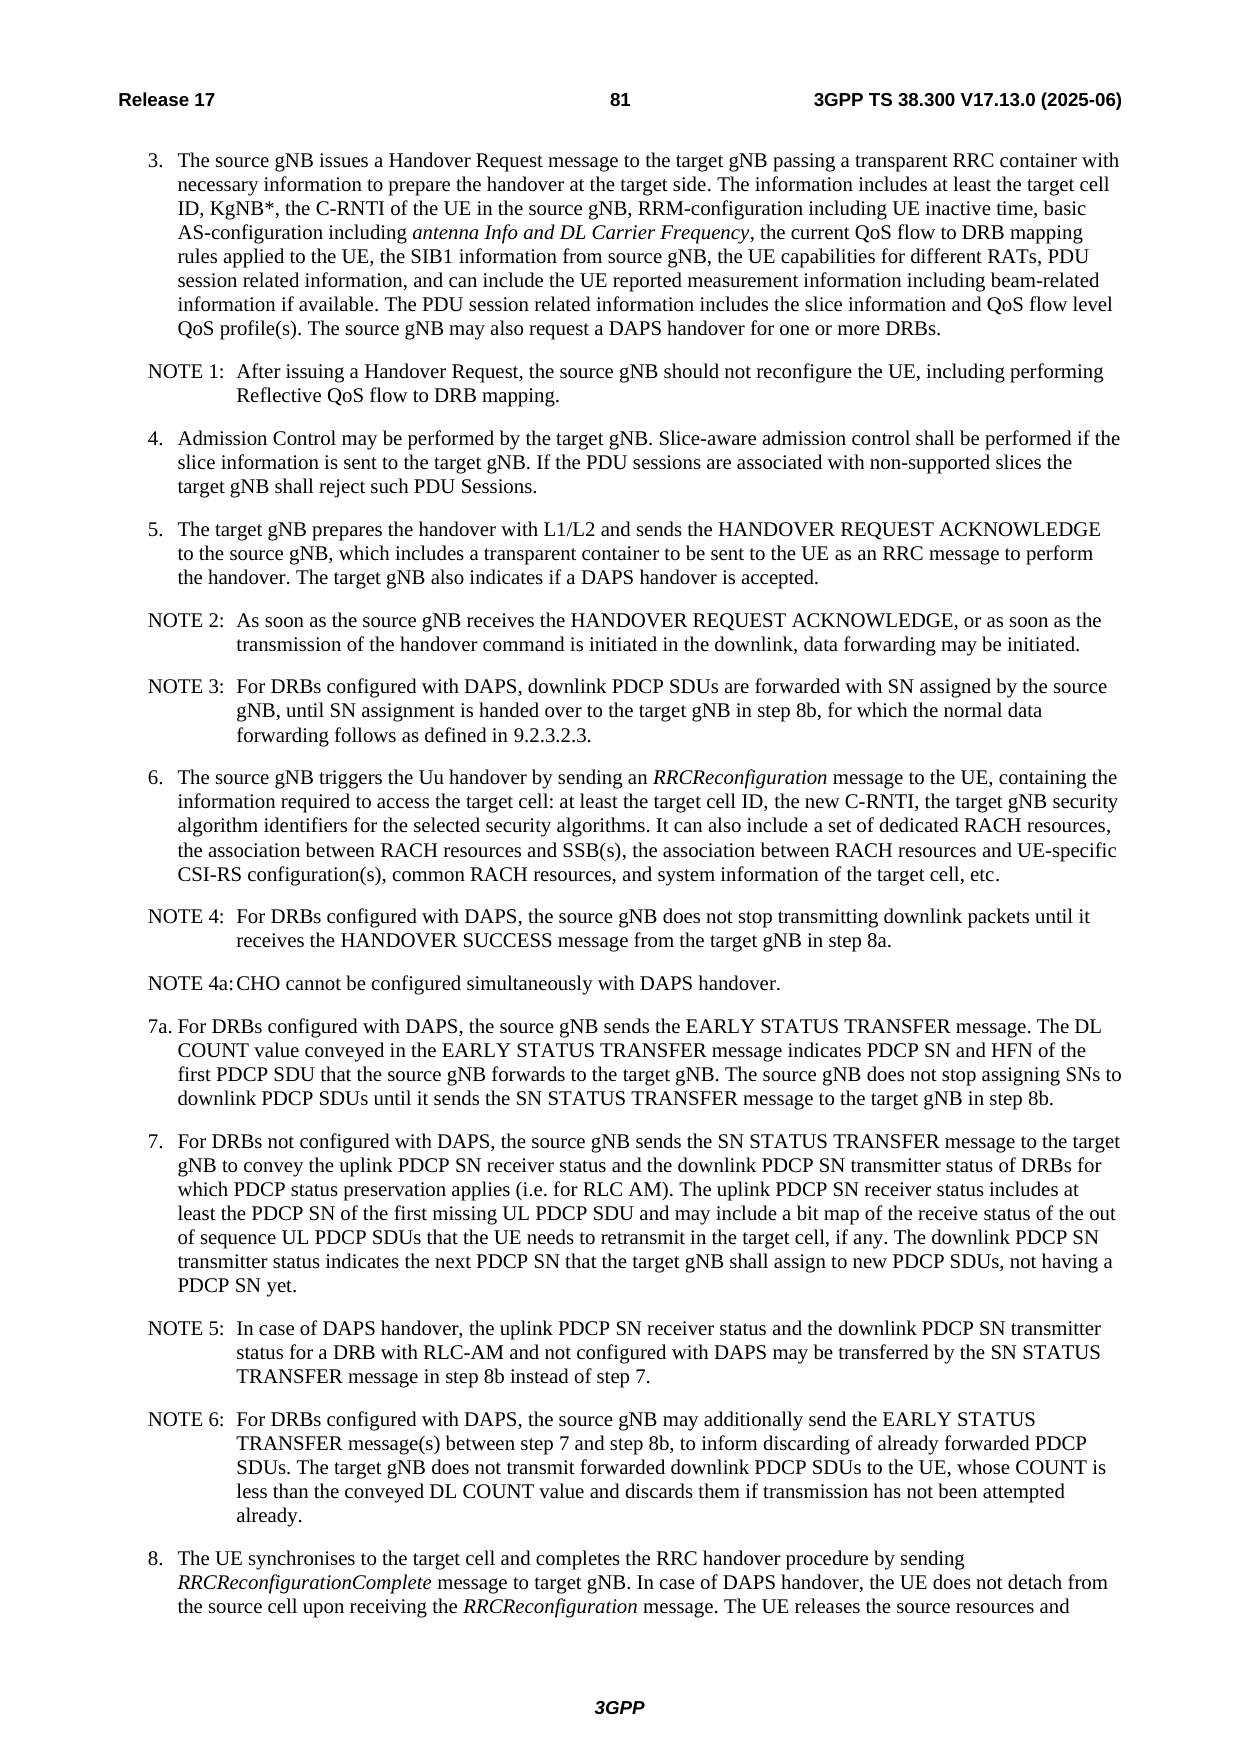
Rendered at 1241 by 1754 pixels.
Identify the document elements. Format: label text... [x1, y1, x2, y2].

text NOTE 4: For DRBs configured with DAPS, the source gNB does not stop transmitting downlink packets until it receives the HANDOVER SUCCESS message from the target gNB in step 8a. [148, 904, 1122, 952]
text 7a. For DRBs configured with DAPS, the source gNB sends the EARLY STATUS TRANSFER message. The DL COUNT value conveyed in the EARLY STATUS TRANSFER message indicates PDCP SN and HFN of the first PDCP SDU that the source gNB forwards to the target gNB. The source gNB does not stop assigning SNs to downlink PDCP SDUs until it sends the SN STATUS TRANSFER message to the target gNB in step 8b. [148, 1014, 1122, 1110]
text NOTE 3: For DRBs configured with DAPS, downlink PDCP SDUs are forwarded with SN assigned by the source gNB, until SN assignment is handed over to the target gNB in step 8b, for which the normal data forwarding follows as defined in 9.2.3.2.3. [148, 674, 1122, 747]
text 6. The source gNB triggers the Uu handover by sending an RRCReconfiguration message to the UE, containing the information required to access the target cell: at least the target cell ID, the new C-RNTI, the target gNB security algorithm identifiers for the selected security algorithms. It can also include a set of dedicated RACH resources, the association between RACH resources and SSB(s), the association between RACH resources and UE-specific CSI-RS configuration(s), common RACH resources, and system information of the target cell, etc. [148, 765, 1122, 886]
text 3. The source gNB issues a Handover Request message to the target gNB passing a transparent RRC container with necessary information to prepare the handover at the target side. The information includes at least the target cell ID, KgNB*, the C-RNTI of the UE in the source gNB, RRM-configuration including UE inactive time, basic AS-configuration including antenna Info and DL Carrier Frequency, the current QoS flow to DRB mapping rules applied to the UE, the SIB1 information from source gNB, the UE capabilities for different RATs, PDU session related information, and can include the UE reported measurement information including beam-related information if available. The PDU session related information includes the slice information and QoS flow level QoS profile(s). The source gNB may also request a DAPS handover for one or more DRBs. [148, 147, 1122, 340]
text NOTE 6: For DRBs configured with DAPS, the source gNB may additionally send the EARLY STATUS TRANSFER message(s) between step 7 and step 8b, to inform discarding of already forwarded PDCP SDUs. The target gNB does not transmit forwarded downlink PDCP SDUs to the UE, whose COUNT is less than the conveyed DL COUNT value and discards them if transmission has not been attempted already. [148, 1407, 1122, 1527]
text 5. The target gNB prepares the handover with L1/L2 and sends the HANDOVER REQUEST ACKNOWLEDGE to the source gNB, which includes a transparent container to be sent to the UE as an RRC message to perform the handover. The target gNB also indicates if a DAPS handover is accepted. [148, 517, 1122, 589]
text NOTE 2: As soon as the source gNB receives the HANDOVER REQUEST ACKNOWLEDGE, or as soon as the transmission of the handover command is initiated in the downlink, data forwarding may be initiated. [148, 607, 1122, 656]
text 4. Admission Control may be performed by the target gNB. Slice-aware admission control shall be performed if the slice information is sent to the target gNB. If the PDU sessions are associated with non-supported slices the target gNB shall reject such PDU Sessions. [148, 426, 1122, 498]
text NOTE 4a: CHO cannot be configured simultaneously with DAPS handover. [148, 971, 1122, 995]
text NOTE 5: In case of DAPS handover, the uplink PDCP SN receiver status and the downlink PDCP SN transmitter status for a DRB with RLC-AM and not configured with DAPS may be transferred by the SN STATUS TRANSFER message in step 8b instead of step 7. [148, 1316, 1122, 1388]
text NOTE 1: After issuing a Handover Request, the source gNB should not reconfigure the UE, including performing Reflective QoS flow to DRB mapping. [148, 359, 1122, 407]
text 7. For DRBs not configured with DAPS, the source gNB sends the SN STATUS TRANSFER message to the target gNB to convey the uplink PDCP SN receiver status and the downlink PDCP SN transmitter status of DRBs for which PDCP status preservation applies (i.e. for RLC AM). The uplink PDCP SN receiver status includes at least the PDCP SN of the first missing UL PDCP SDU and may include a bit map of the receive status of the out of sequence UL PDCP SDUs that the UE needs to retransmit in the target cell, if any. The downlink PDCP SN transmitter status indicates the next PDCP SN that the target gNB shall assign to new PDCP SDUs, not having a PDCP SN yet. [148, 1129, 1122, 1297]
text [148, 1546, 1122, 1618]
